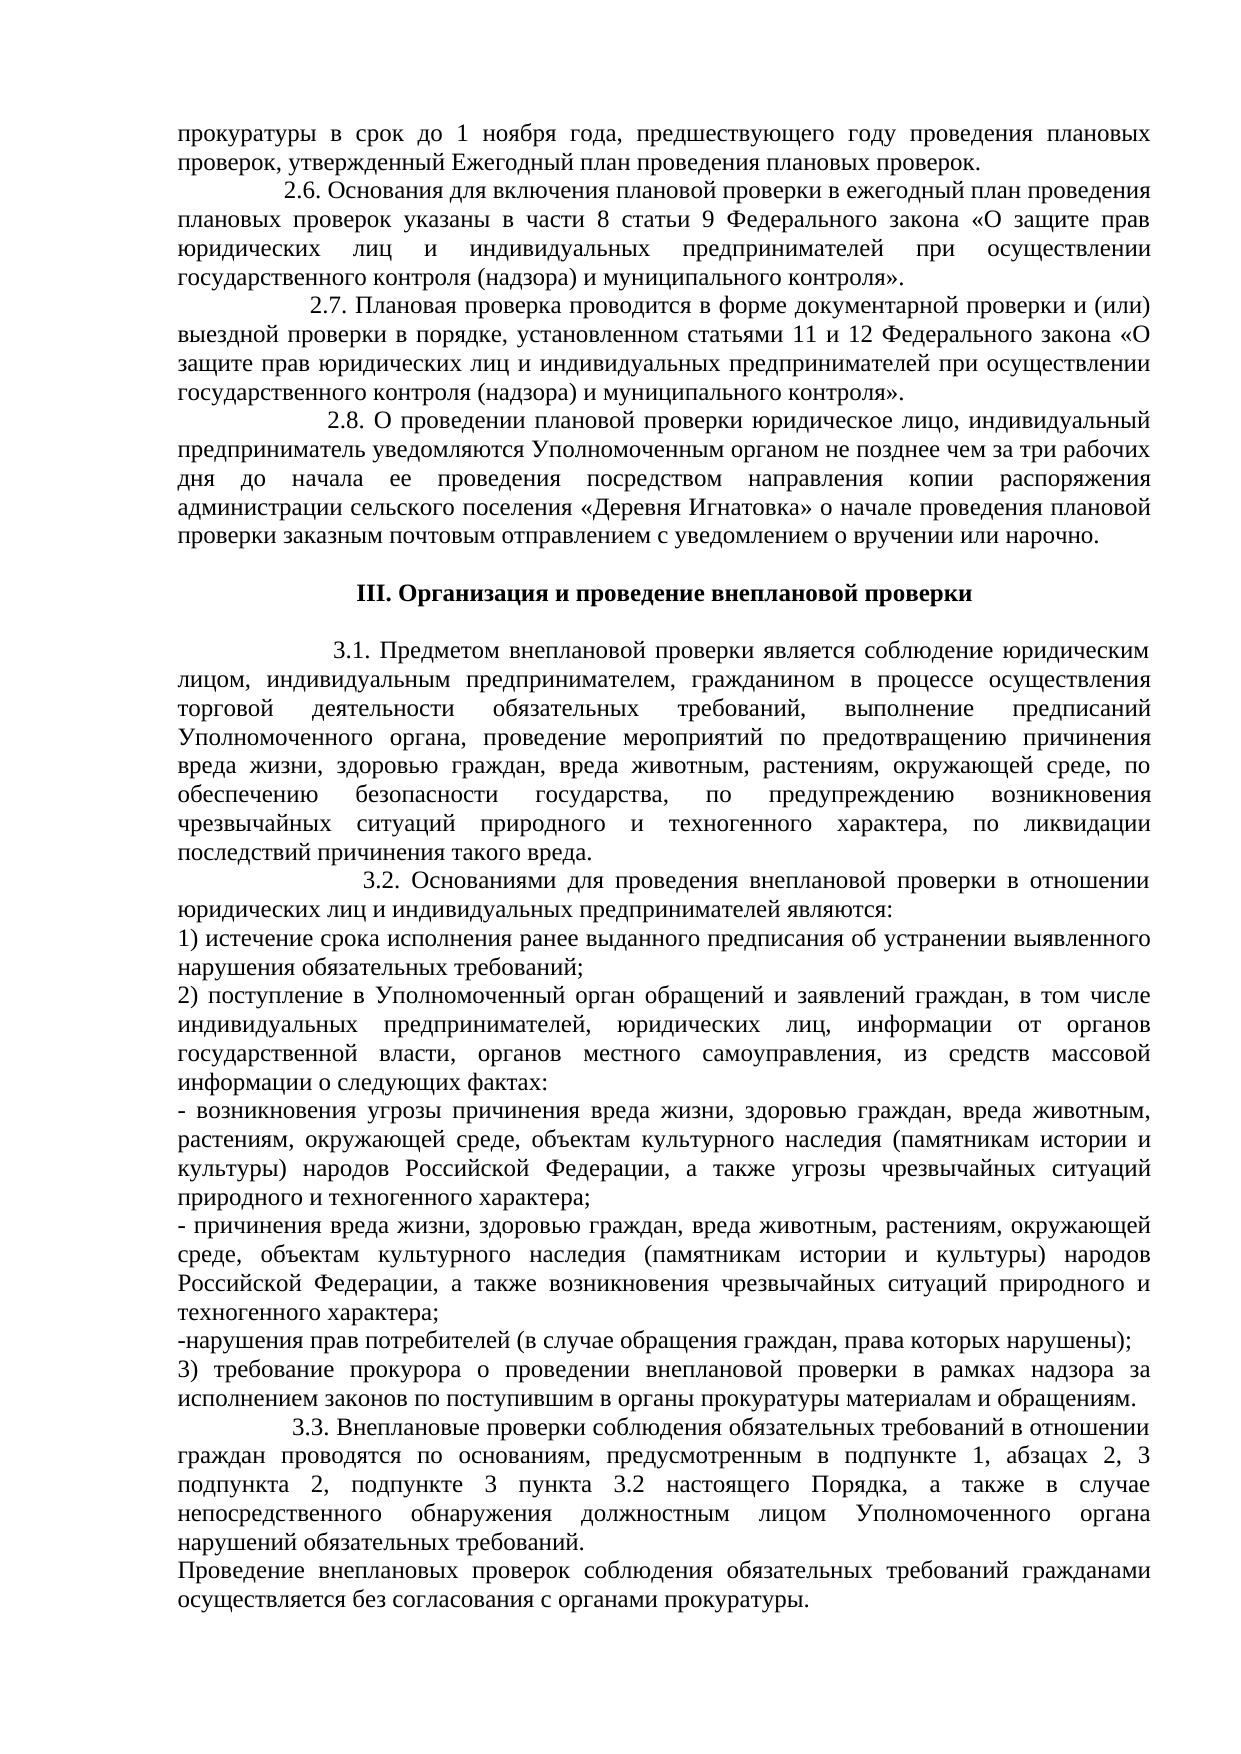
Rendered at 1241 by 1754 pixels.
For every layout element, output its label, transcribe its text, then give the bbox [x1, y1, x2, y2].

text - причинения вреда жизни, здоровью граждан, вреда животным, растениям, окружающей среде, объектам культурного наследия (памятникам истории и культуры) народов Российской Федерации, а также возникновения чрезвычайных ситуаций природного и техногенного характера; [177, 1211, 1152, 1326]
text Проведение внеплановых проверок соблюдения обязательных требований гражданами осуществляется без согласования с органами прокуратуры. [177, 1556, 1152, 1613]
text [177, 118, 1152, 176]
text 3.3. Внеплановые проверки соблюдения обязательных требований в отношении граждан проводятся по основаниям, предусмотренным в подпункте 1, абзацах 2, 3 подпункта 2, подпункте 3 пункта 3.2 настоящего Порядка, а также в случае непосредственного обнаружения должностным лицом Уполномоченного органа нарушений обязательных требований. [177, 1412, 1152, 1556]
text 2.8. О проведении плановой проверки юридическое лицо, индивидуальный предприниматель уведомляются Уполномоченным органом не позднее чем за три рабочих дня до начала ее проведения посредством направления копии распоряжения администрации сельского поселения «Деревня Игнатовка» о начале проведения плановой проверки заказным почтовым отправлением с уведомлением о вручении или нарочно. [177, 406, 1152, 549]
text 2) поступление в Уполномоченный орган обращений и заявлений граждан, в том числе индивидуальных предпринимателей, юридических лиц, информации от органов государственной власти, органов местного самоуправления, из средств массовой информации о следующих фактах: [177, 981, 1152, 1096]
text -нарушения прав потребителей (в случае обращения граждан, права которых нарушены); [177, 1326, 1152, 1354]
text - возникновения угрозы причинения вреда жизни, здоровью граждан, вреда животным, растениям, окружающей среде, объектам культурного наследия (памятникам истории и культуры) народов Российской Федерации, а также угрозы чрезвычайных ситуаций природного и техногенного характера; [177, 1096, 1152, 1211]
text 2.7. Плановая проверка проводится в форме документарной проверки и (или) выездной проверки в порядке, установленном статьями 11 и 12 Федерального закона «О защите прав юридических лиц и индивидуальных предпринимателей при осуществлении государственного контроля (надзора) и муниципального контроля». [177, 291, 1152, 406]
text 2.6. Основания для включения плановой проверки в ежегодный план проведения плановых проверок указаны в части 8 статьи 9 Федерального закона «О защите прав юридических лиц и индивидуальных предпринимателей при осуществлении государственного контроля (надзора) и муниципального контроля». [177, 176, 1152, 291]
text 1) истечение срока исполнения ранее выданного предписания об устранении выявленного нарушения обязательных требований; [177, 923, 1152, 981]
text 3.1. Предметом внеплановой проверки является соблюдение юридическим лицом, индивидуальным предпринимателем, гражданином в процессе осуществления торговой деятельности обязательных требований, выполнение предписаний Уполномоченного органа, проведение мероприятий по предотвращению причинения вреда жизни, здоровью граждан, вреда животным, растениям, окружающей среде, по обеспечению безопасности государства, по предупреждению возникновения чрезвычайных ситуаций природного и техногенного характера, по ликвидации последствий причинения такого вреда. [177, 636, 1152, 866]
text III. Организация и проведение внеплановой проверки [177, 578, 1152, 607]
text 3.2. Основаниями для проведения внеплановой проверки в отношении юридических лиц и индивидуальных предпринимателей являются: [177, 866, 1152, 923]
text 3) требование прокурора о проведении внеплановой проверки в рамках надзора за исполнением законов по поступившим в органы прокуратуры материалам и обращениям. [177, 1354, 1152, 1412]
